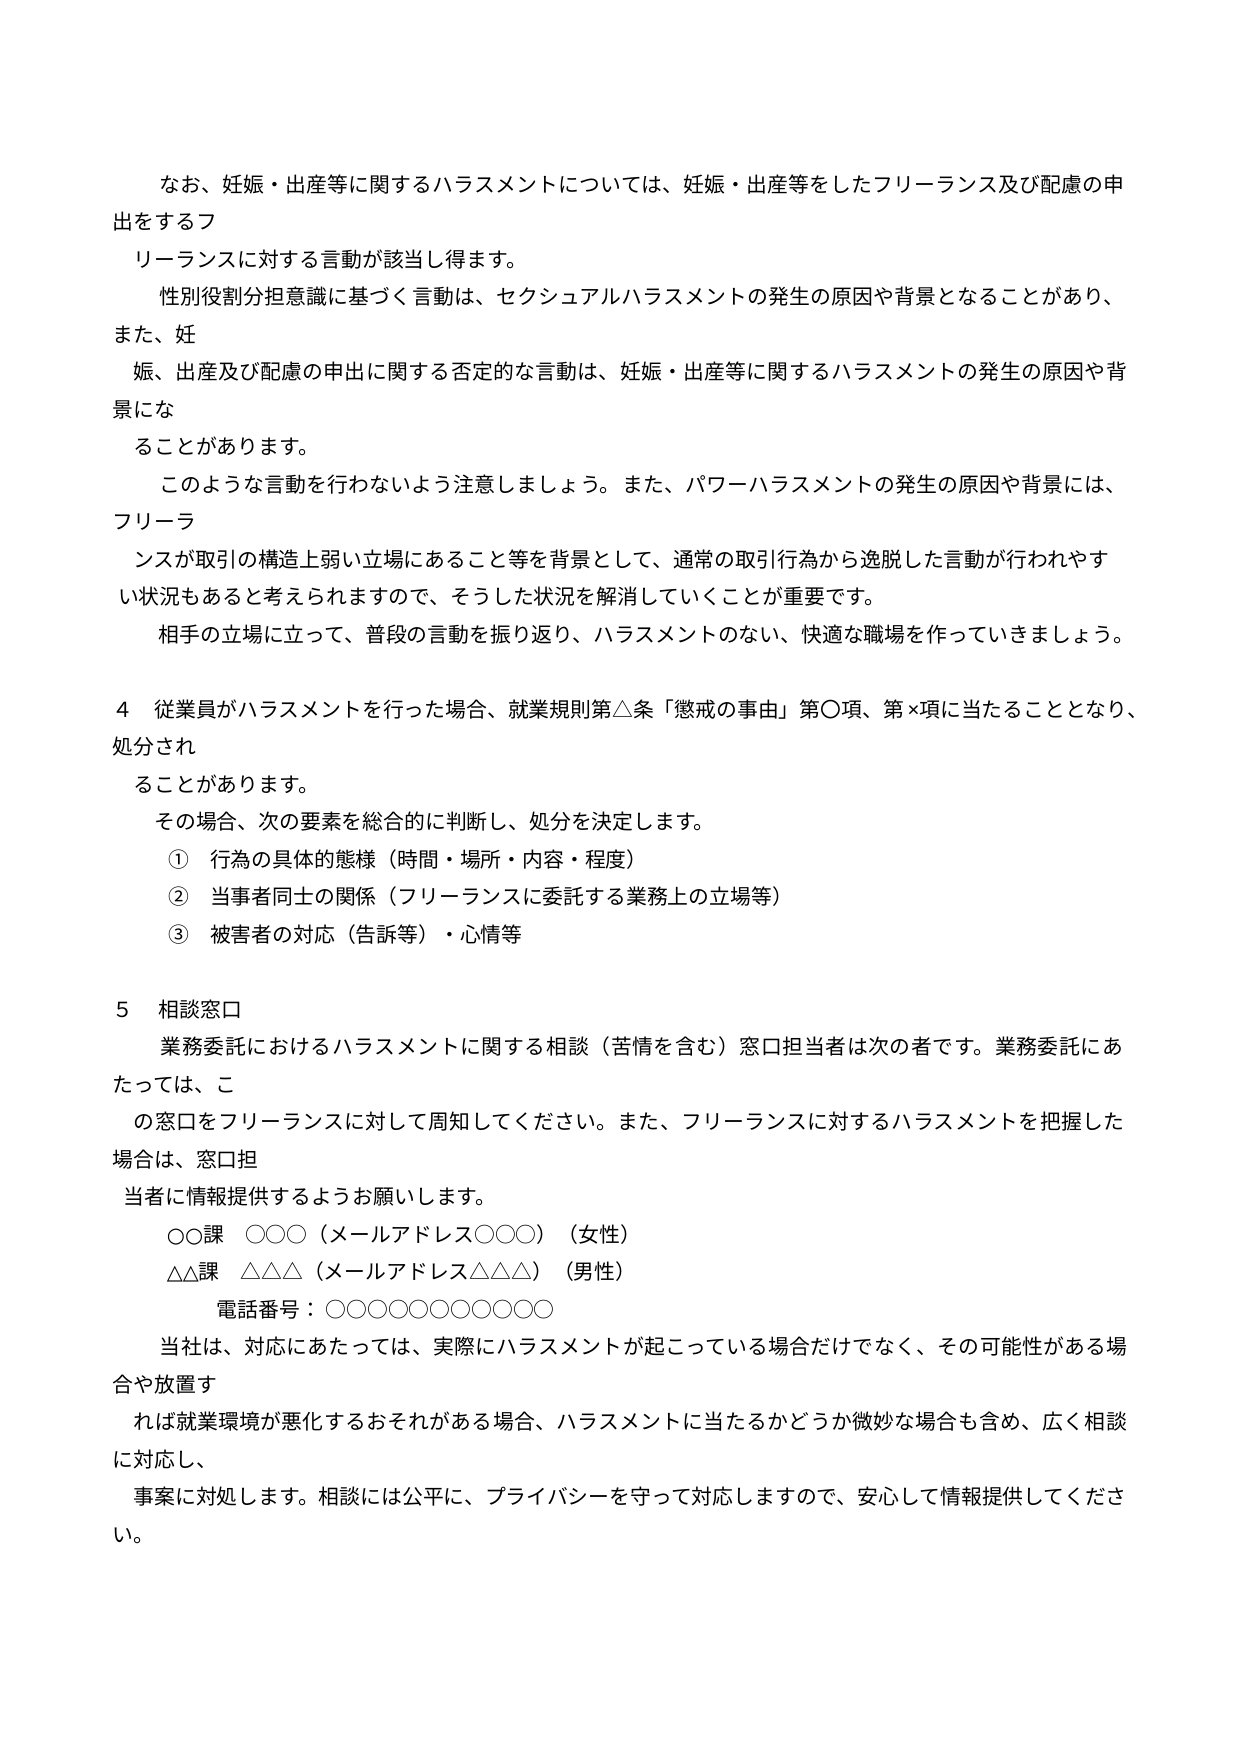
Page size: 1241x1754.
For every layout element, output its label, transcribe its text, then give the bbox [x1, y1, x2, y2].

text 電話番号： ○○○○○○○○○○○ [112, 1289, 1128, 1327]
text ４ 従業員がハラスメントを行った場合、就業規則第△条「懲戒の事由」第〇項、第×項に当たることとなり、処分され [112, 689, 1128, 764]
text 事案に対処します。相談には公平に、プライバシーを守って対応しますので、安心して情報提供してください。 [112, 1477, 1128, 1552]
text ② 当事者同士の関係（フリーランスに委託する業務上の立場等） [112, 877, 1128, 914]
text れば就業環境が悪化するおそれがある場合、ハラスメントに当たるかどうか微妙な場合も含め、広く相談に対応し、 [112, 1402, 1128, 1477]
text △△課 △△△（メールアドレス△△△）（男性） [112, 1252, 1128, 1289]
text リーランスに対する言動が該当し得ます。 [112, 239, 1128, 277]
text ５ 相談窓口 [112, 989, 1128, 1027]
text ンスが取引の構造上弱い立場にあること等を背景として、通常の取引行為から逸脱した言動が行われやす [112, 539, 1128, 577]
text 業務委託におけるハラスメントに関する相談（苦情を含む）窓口担当者は次の者です。業務委託にあたっては、こ [112, 1027, 1128, 1102]
text ○○課 ○○○（メールアドレス○○○）（女性） [112, 1214, 1128, 1252]
text その場合、次の要素を総合的に判断し、処分を決定します。 [112, 802, 1128, 839]
text このような言動を行わないよう注意しましょう。また、パワーハラスメントの発生の原因や背景には、フリーラ [112, 464, 1128, 539]
text 当者に情報提供するようお願いします。 [112, 1177, 1128, 1214]
text 相手の立場に立って、普段の言動を振り返り、ハラスメントのない、快適な職場を作っていきましょう。 [112, 614, 1128, 652]
text なお、妊娠・出産等に関するハラスメントについては、妊娠・出産等をしたフリーランス及び配慮の申出をするフ [112, 164, 1128, 239]
text ることがあります。 [112, 427, 1128, 464]
text ③ 被害者の対応（告訴等）・心情等 [112, 914, 1128, 952]
text ることがあります。 [112, 764, 1128, 802]
text 性別役割分担意識に基づく言動は、セクシュアルハラスメントの発生の原因や背景となることがあり、また、妊 [112, 277, 1128, 352]
text 当社は、対応にあたっては、実際にハラスメントが起こっている場合だけでなく、その可能性がある場合や放置す [112, 1327, 1128, 1402]
text 娠、出産及び配慮の申出に関する否定的な言動は、妊娠・出産等に関するハラスメントの発生の原因や背景にな [112, 352, 1128, 427]
text い状況もあると考えられますので、そうした状況を解消していくことが重要です。 [112, 577, 1128, 614]
text の窓口をフリーランスに対して周知してください。また、フリーランスに対するハラスメントを把握した場合は、窓口担 [112, 1102, 1128, 1177]
text ① 行為の具体的態様（時間・場所・内容・程度） [112, 839, 1128, 877]
